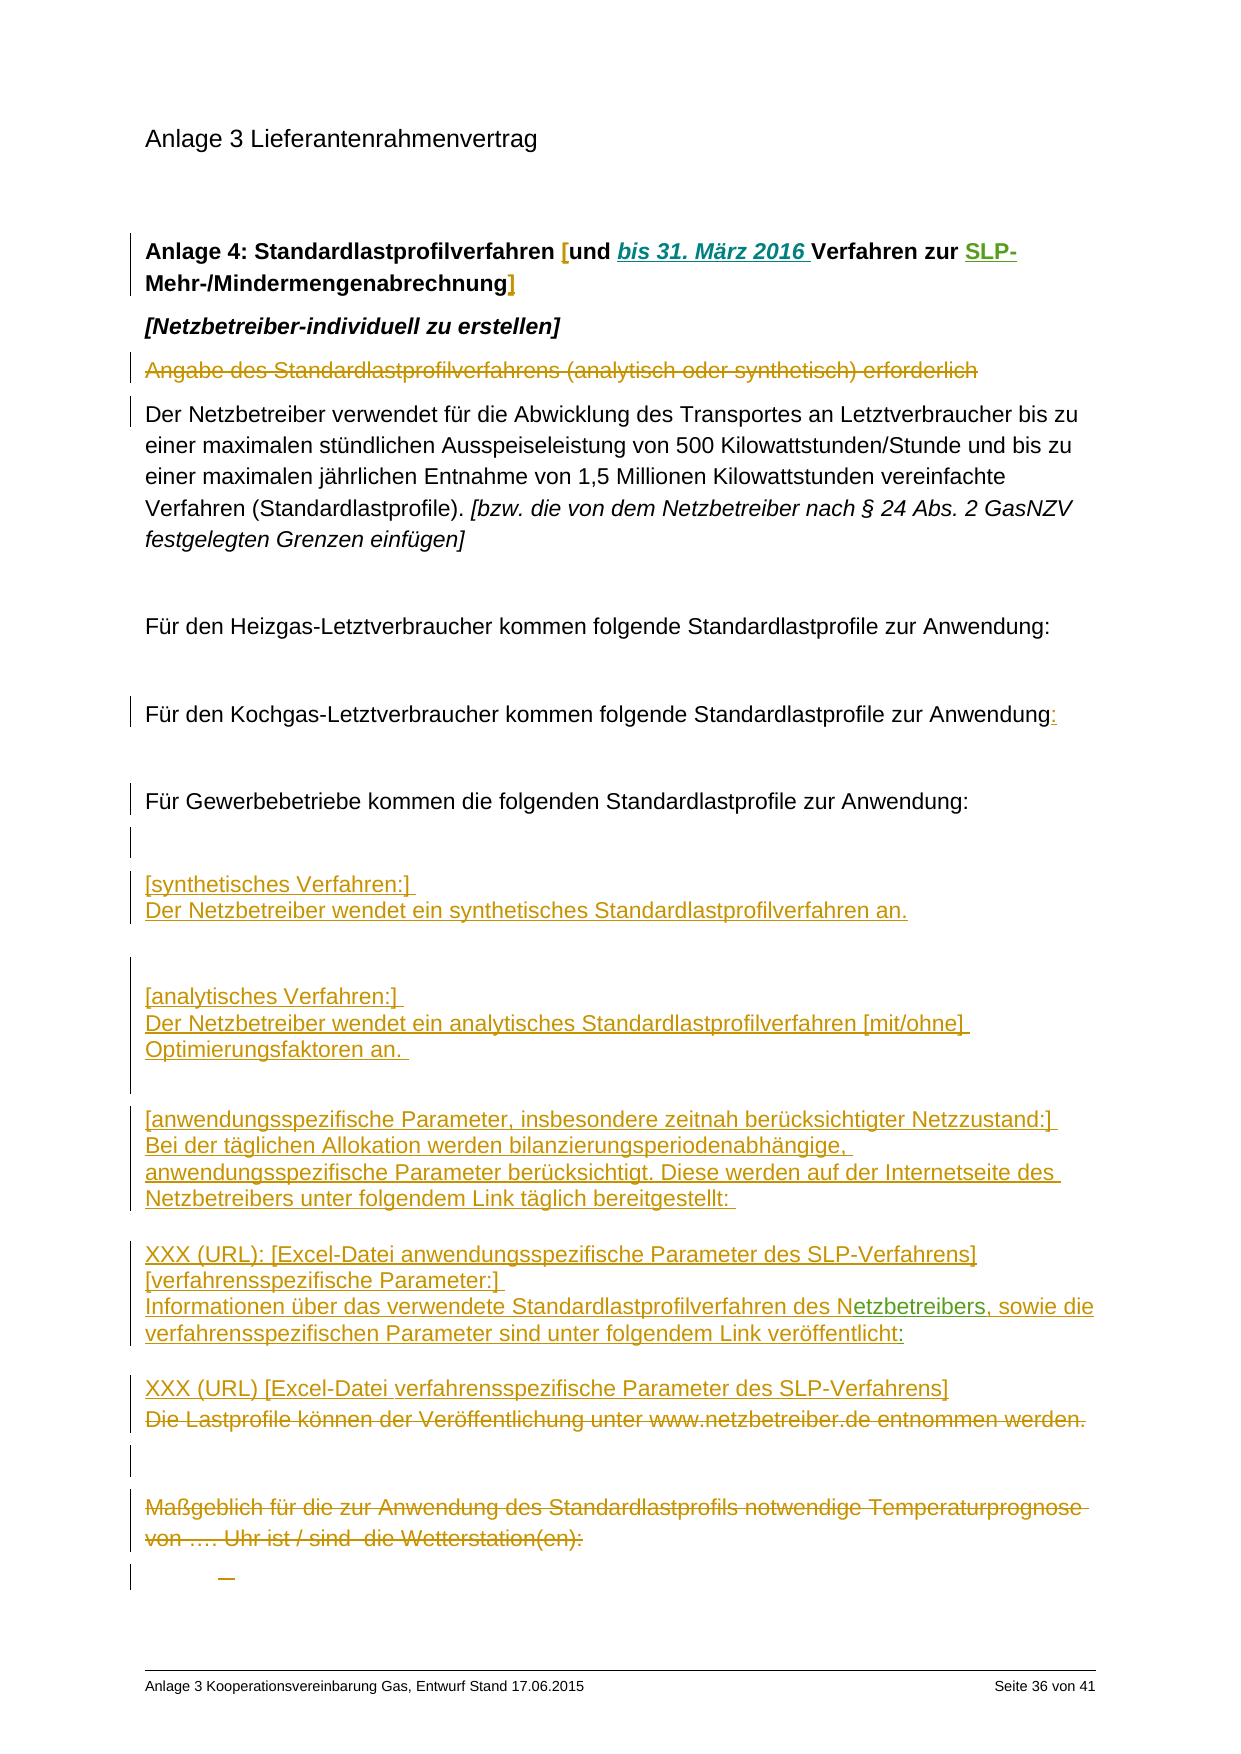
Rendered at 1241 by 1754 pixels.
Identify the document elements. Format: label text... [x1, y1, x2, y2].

text Für den Heizgas-Letztverbraucher kommen folgende Standardlastprofile zur Anwendung: [145, 608, 1096, 639]
text Für den Kochgas-Letztverbraucher kommen folgende Standardlastprofile zur Anwendung [145, 696, 1096, 727]
text [Netzbetreiber-individuell zu erstellen] [145, 308, 1096, 339]
text Der Netzbetreiber verwendet für die Abwicklung des Transportes an Letztverbraucher bis zu einer maximalen stündlichen Ausspeiseleistung von 500 Kilowattstunden/Stunde und bis zu einer maximalen jährlichen Entnahme von 1,5 Millionen Kilowattstunden vereinfachte Verfahren (Standardlastprofile). [bzw. die von dem Netzbetreiber nach § 24 Abs. 2 GasNZV festgelegten Grenzen einfügen] [145, 396, 1096, 552]
text Anlage 4: Standardlastprofilverfahren und Verfahren zur Mehr-/Mindermengenabrechnung [145, 233, 1096, 296]
text Für Gewerbebetriebe kommen die folgenden Standardlastprofile zur Anwendung: [145, 783, 1096, 814]
